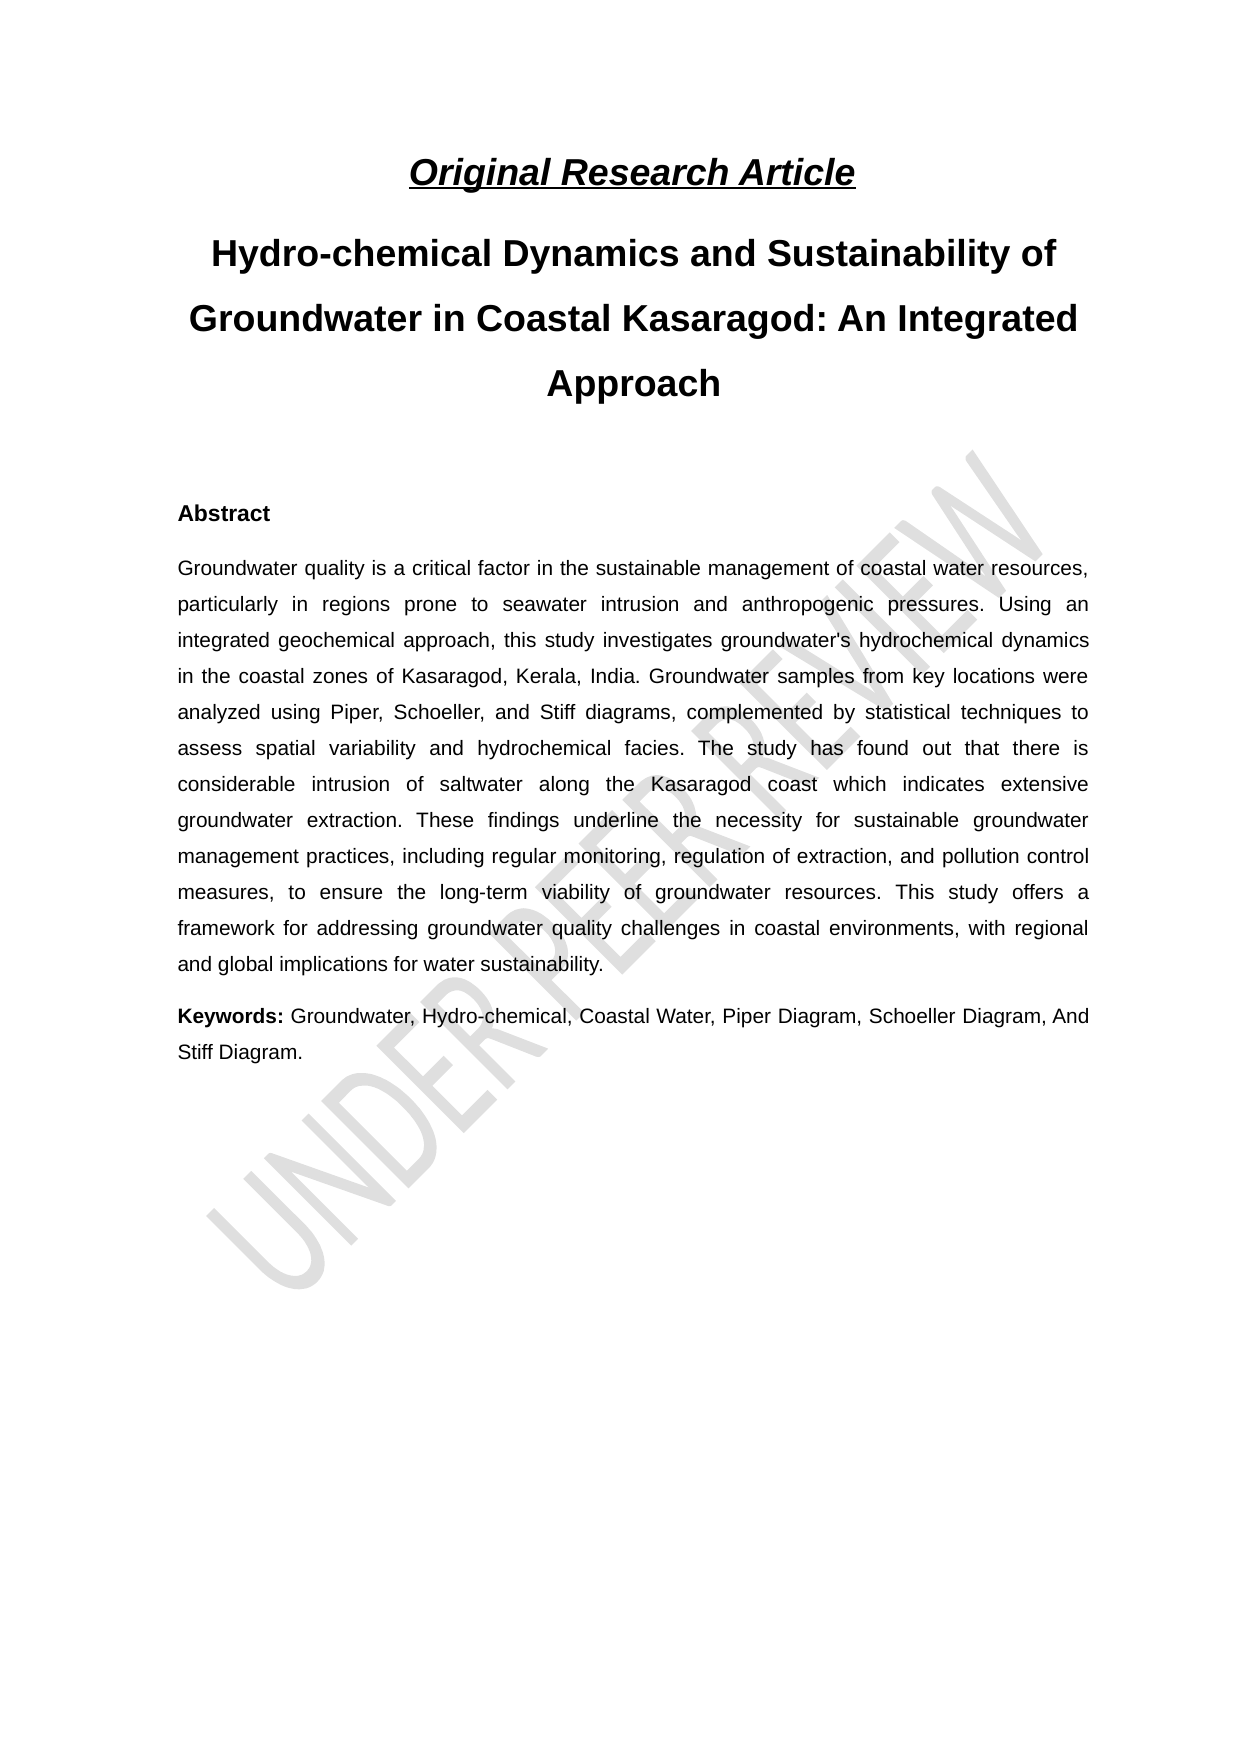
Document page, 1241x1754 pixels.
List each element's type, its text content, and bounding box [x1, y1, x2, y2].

text Abstract [177, 500, 1090, 526]
text Keywords: Groundwater, Hydro-chemical, Coastal Water, Piper Diagram, Schoeller Diagram, And Stiff Diagram. [177, 1004, 1090, 1064]
text Hydro-chemical Dynamics and Sustainability of Groundwater in Coastal Kasaragod: An Integrated Approach [177, 231, 1090, 404]
text Original Research Article [177, 150, 1090, 193]
text Groundwater quality is a critical factor in the sustainable management of coastal water resources, particularly in regions prone to seawater intrusion and anthropogenic pressures. Using an integrated geochemical approach, this study investigates groundwater's hydrochemical dynamics in the coastal zones of Kasaragod, Kerala, India. Groundwater samples from key locations were analyzed using Piper, Schoeller, and Stiff diagrams, complemented by statistical techniques to assess spatial variability and hydrochemical facies. The study has found out that there is considerable intrusion of saltwater along the Kasaragod coast which indicates extensive groundwater extraction. These findings underline the necessity for sustainable groundwater management practices, including regular monitoring, regulation of extraction, and pollution control measures, to ensure the long-term viability of groundwater resources. This study offers a framework for addressing groundwater quality challenges in coastal environments, with regional and global implications for water sustainability. [177, 556, 1090, 976]
